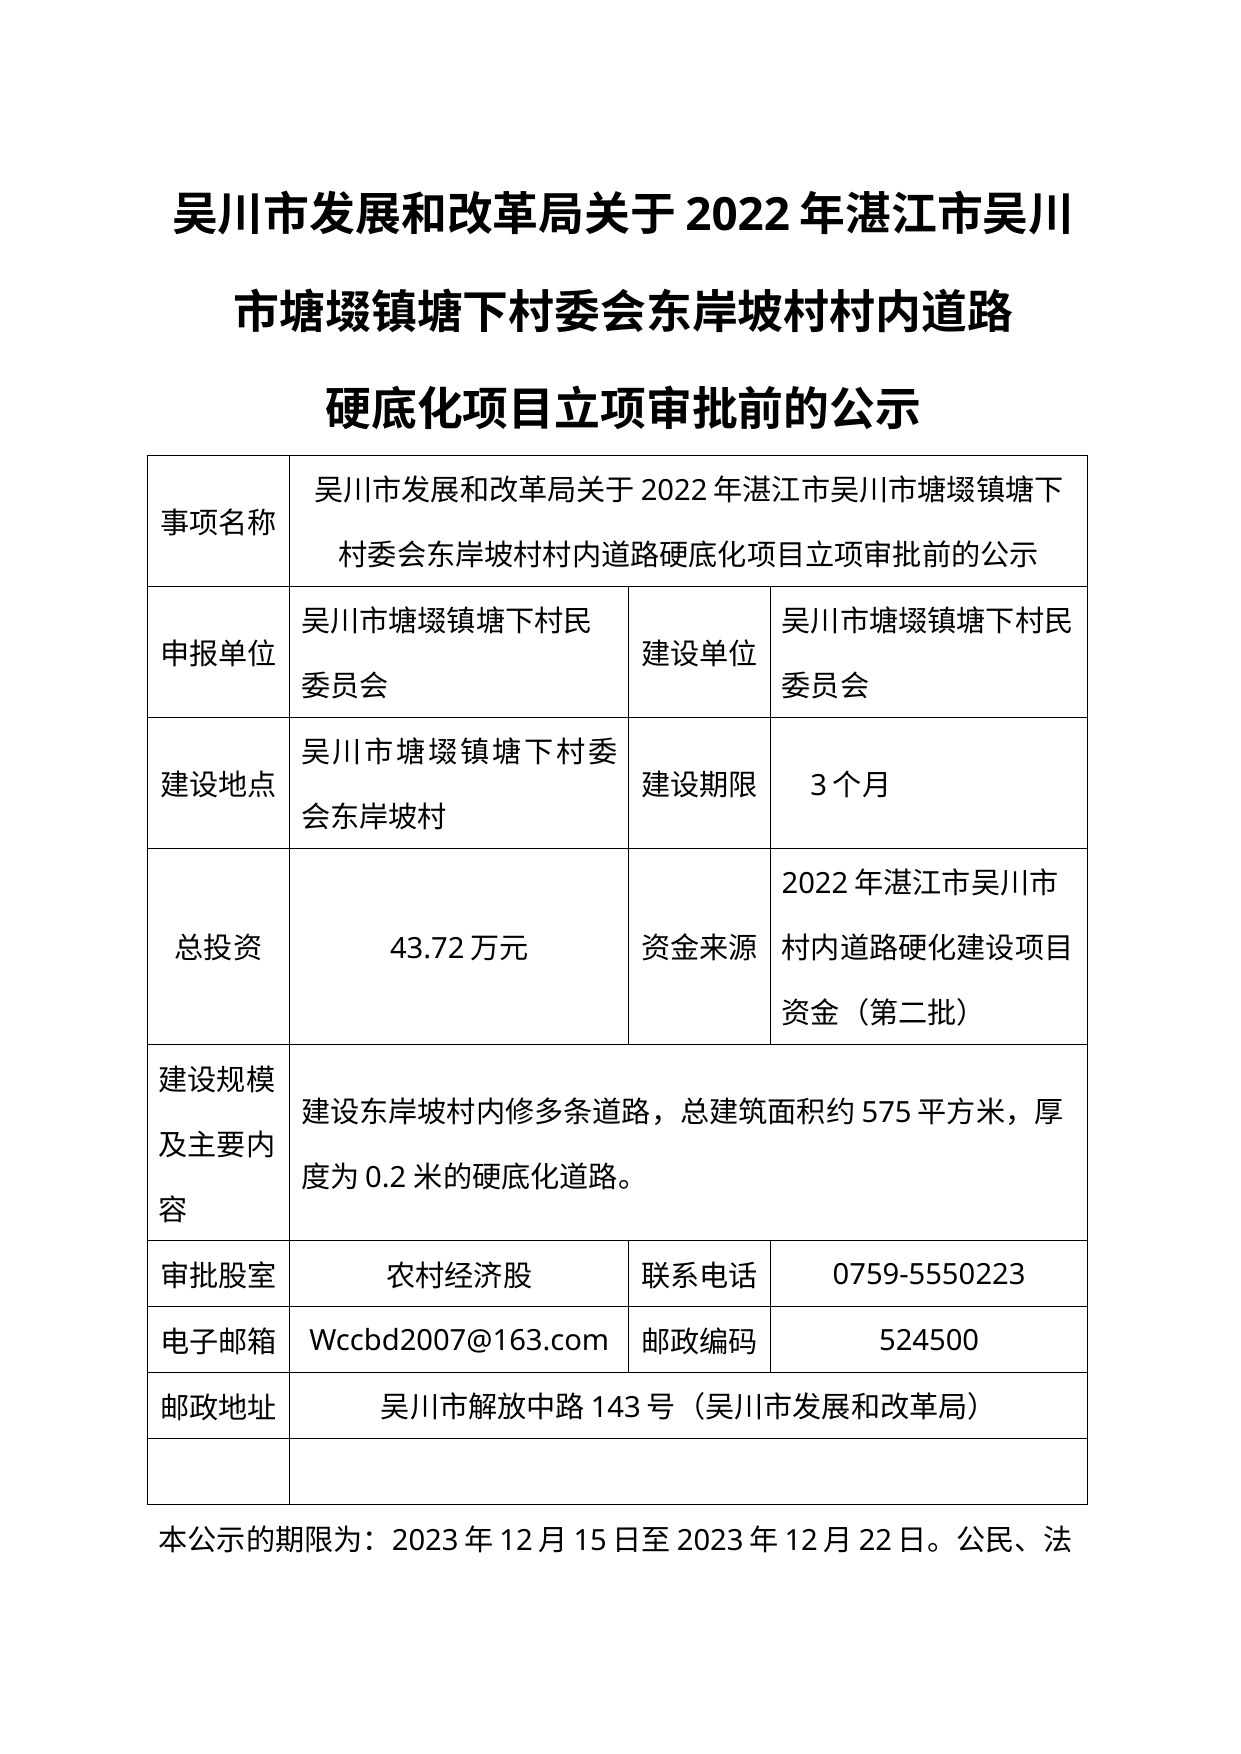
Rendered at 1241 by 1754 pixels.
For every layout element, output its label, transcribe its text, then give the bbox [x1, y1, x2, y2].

table_cell Wccbd2007@163.com [290, 1307, 628, 1372]
table_cell 邮政地址 [148, 1373, 289, 1438]
table_cell 建设单位 [629, 587, 770, 717]
table_cell 2022年湛江市吴川市村内道路硬化建设项目资金（第二批） [771, 849, 1087, 1044]
table_cell 建设地点 [148, 718, 289, 848]
table_cell 申报单位 [148, 587, 289, 717]
table_cell 吴川市解放中路143号（吴川市发展和改革局） [290, 1373, 1087, 1438]
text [158, 1505, 1088, 1570]
table_cell 资金来源 [629, 849, 770, 1044]
table_header 事项名称 [148, 456, 289, 586]
table_cell 0759-5550223 [771, 1241, 1087, 1306]
table_cell 建设规模及主要内容 [148, 1045, 289, 1240]
text 吴川市发展和改革局关于2022年湛江市吴川市塘㙍镇塘下村委会东岸坡村村内道路 [158, 162, 1088, 357]
table_cell 总投资 [148, 849, 289, 1044]
table_cell [290, 1439, 1087, 1504]
table_cell 524500 [771, 1307, 1087, 1372]
table_cell 审批股室 [148, 1241, 289, 1306]
table_cell 联系电话 [629, 1241, 770, 1306]
table_cell 建设东岸坡村内修多条道路，总建筑面积约 575平方米，厚度为0.2 米的硬底化道路。 [290, 1045, 1087, 1240]
table_cell 建设期限 [629, 718, 770, 848]
table_cell 吴川市塘㙍镇塘下村民委员会 [771, 587, 1087, 717]
table_cell 吴川市塘㙍镇塘下村委会东岸坡村 [290, 718, 628, 848]
table_cell 邮政编码 [629, 1307, 770, 1372]
table_cell 吴川市塘㙍镇塘下村民委员会 [290, 587, 628, 717]
table_cell 农村经济股 [290, 1241, 628, 1306]
table_cell 43.72万元 [290, 849, 628, 1044]
table_header 吴川市发展和改革局关于2022年湛江市吴川市塘㙍镇塘下村委会东岸坡村村内道路硬底化项目立项审批前的公示 [290, 456, 1087, 586]
table_cell [148, 1439, 289, 1504]
table_cell 电子邮箱 [148, 1307, 289, 1372]
table_cell 3个月 [771, 718, 1087, 848]
text 硬底化项目立项审批前的公示 [158, 357, 1088, 454]
